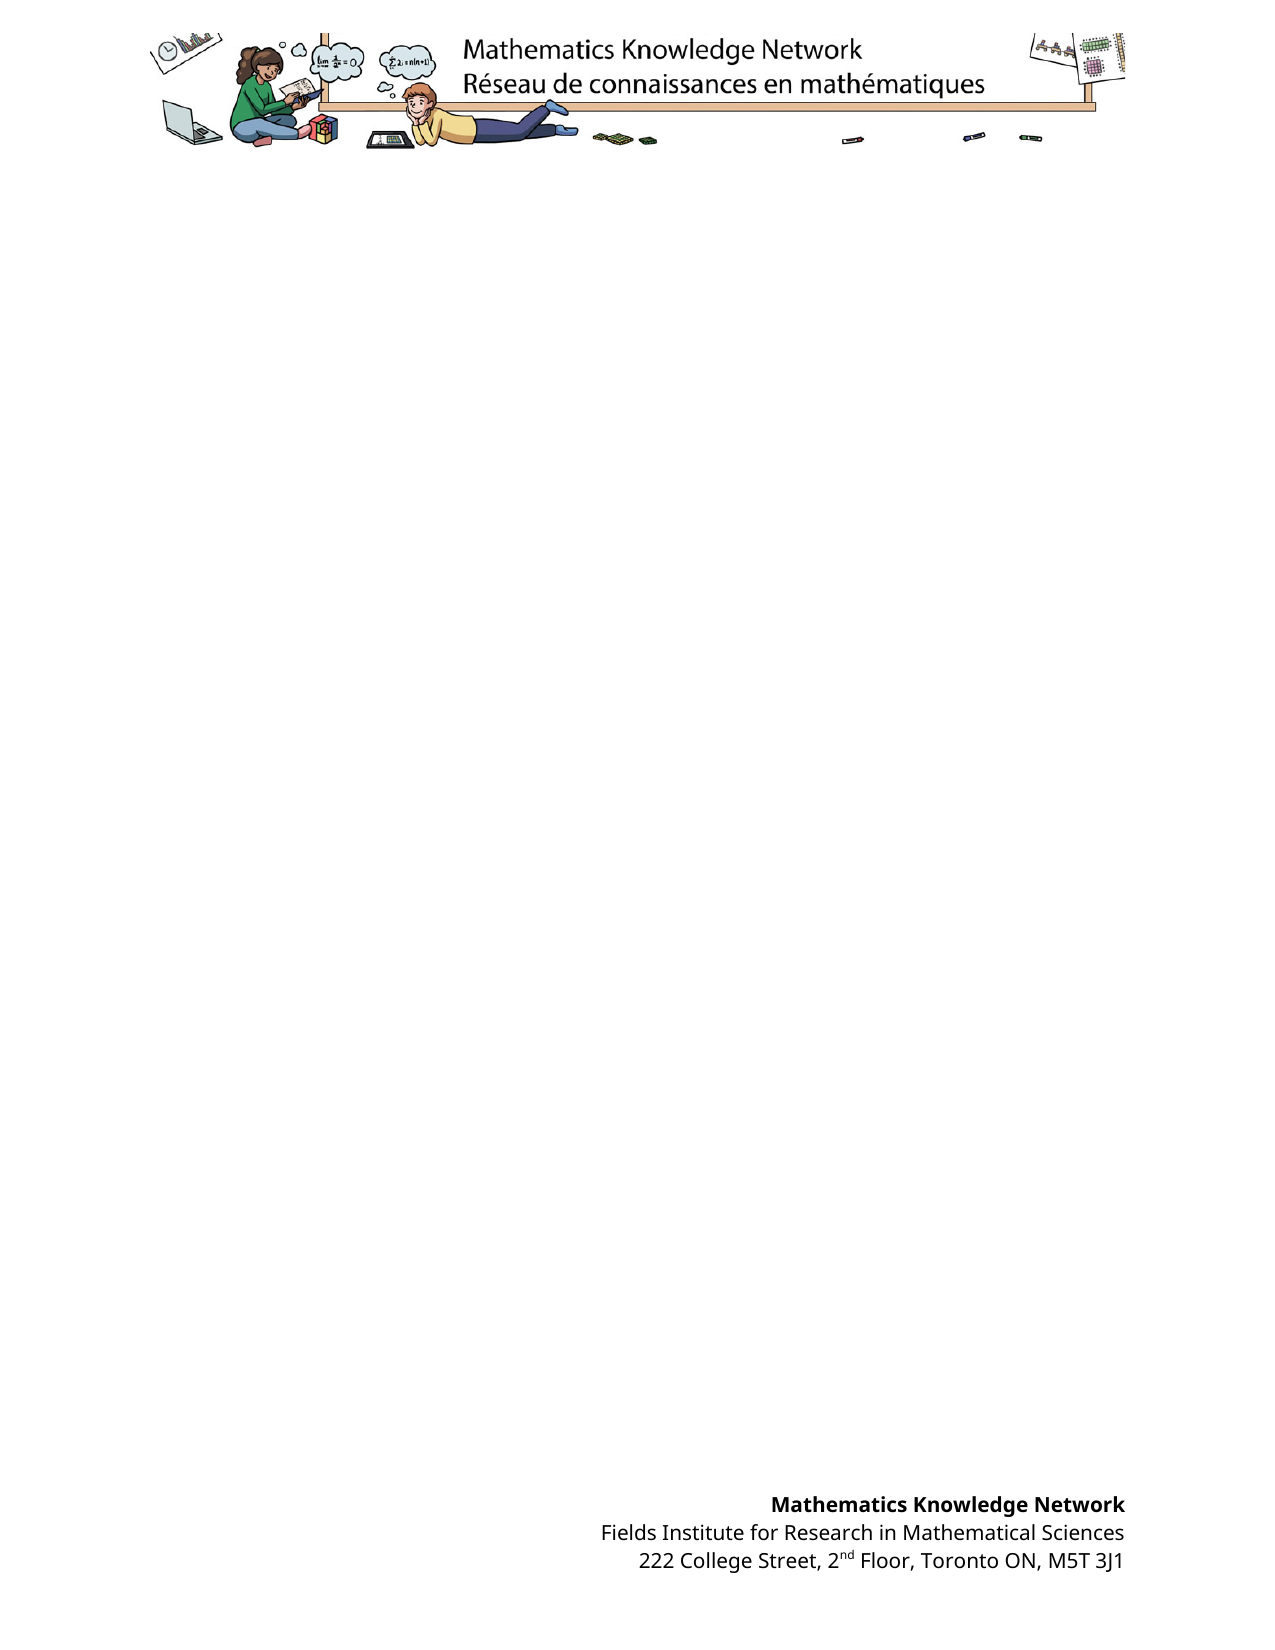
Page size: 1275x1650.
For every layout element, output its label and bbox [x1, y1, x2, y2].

picture [150, 33, 1125, 149]
